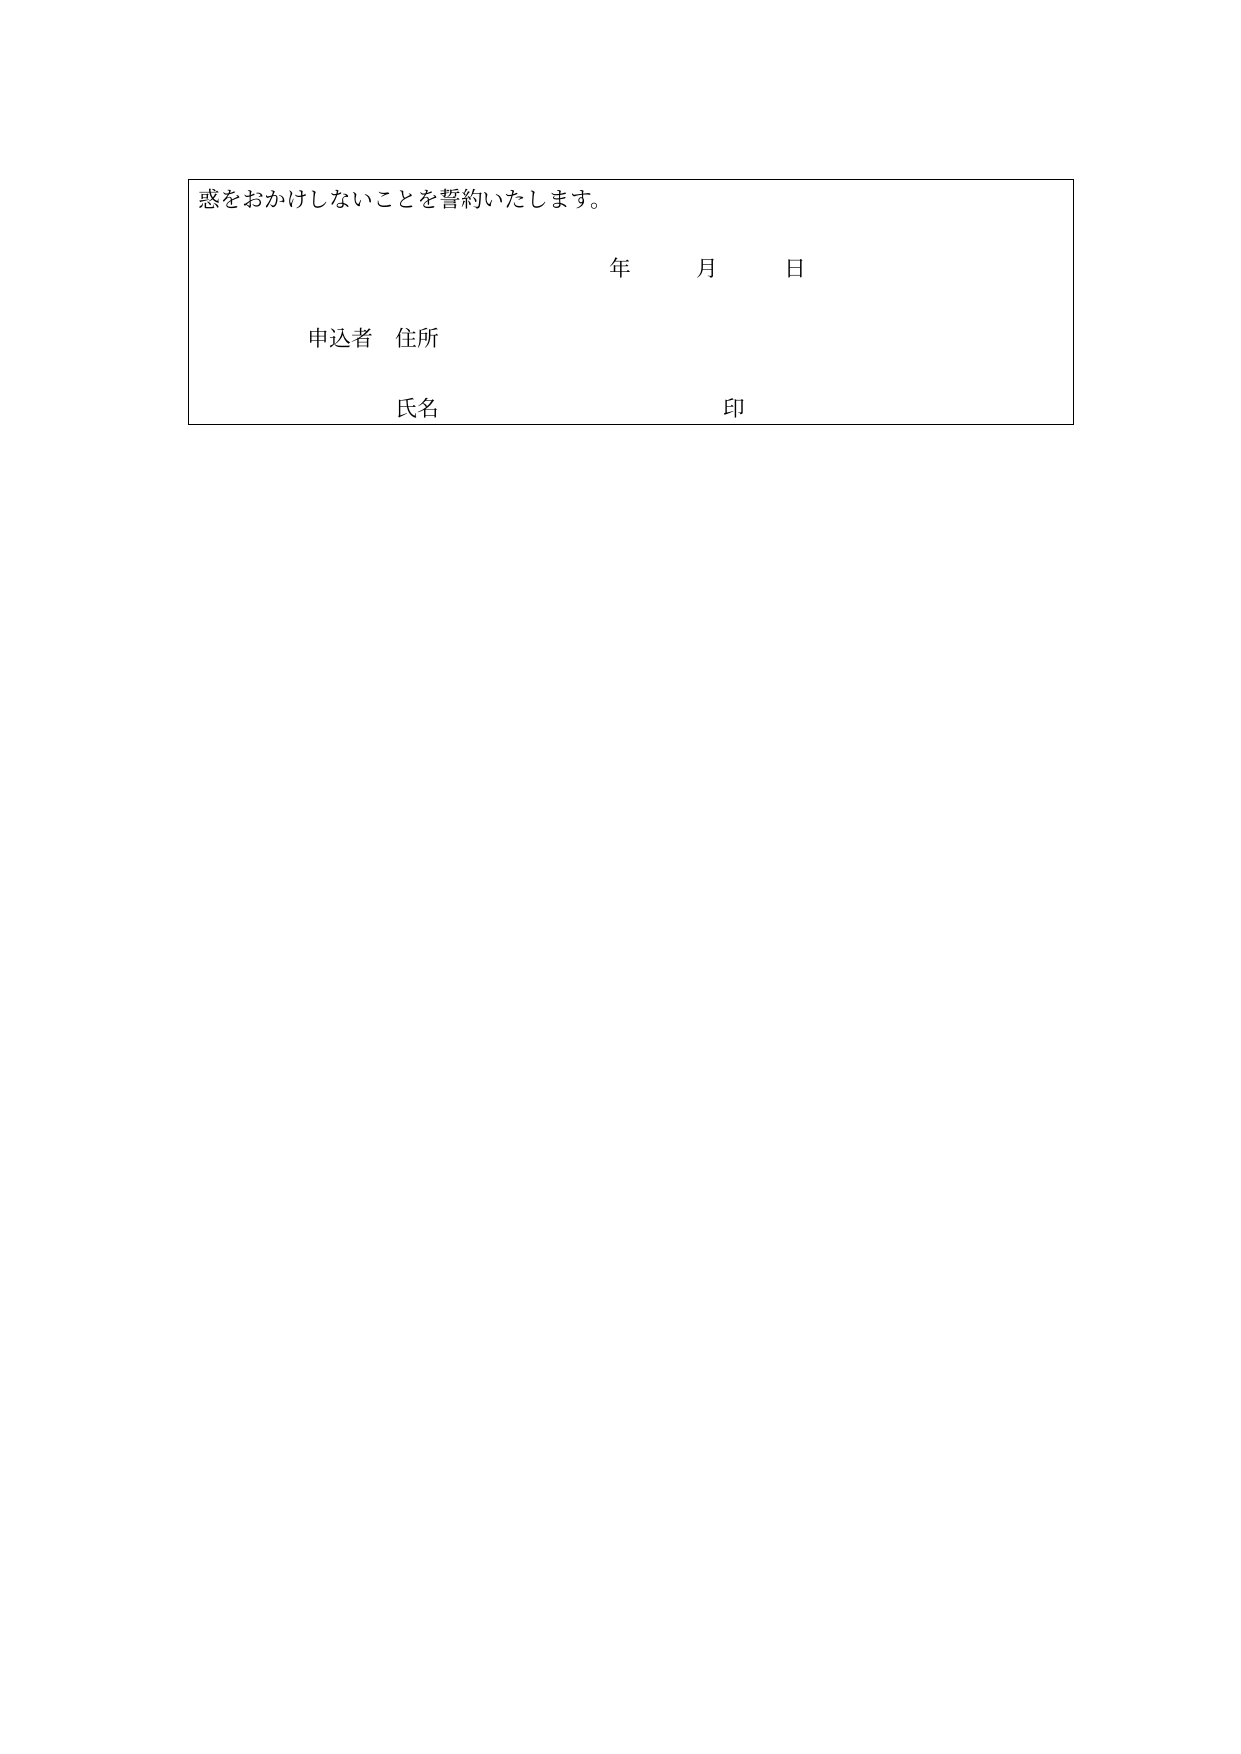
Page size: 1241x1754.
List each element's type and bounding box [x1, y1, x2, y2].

table_header [189, 180, 1073, 424]
